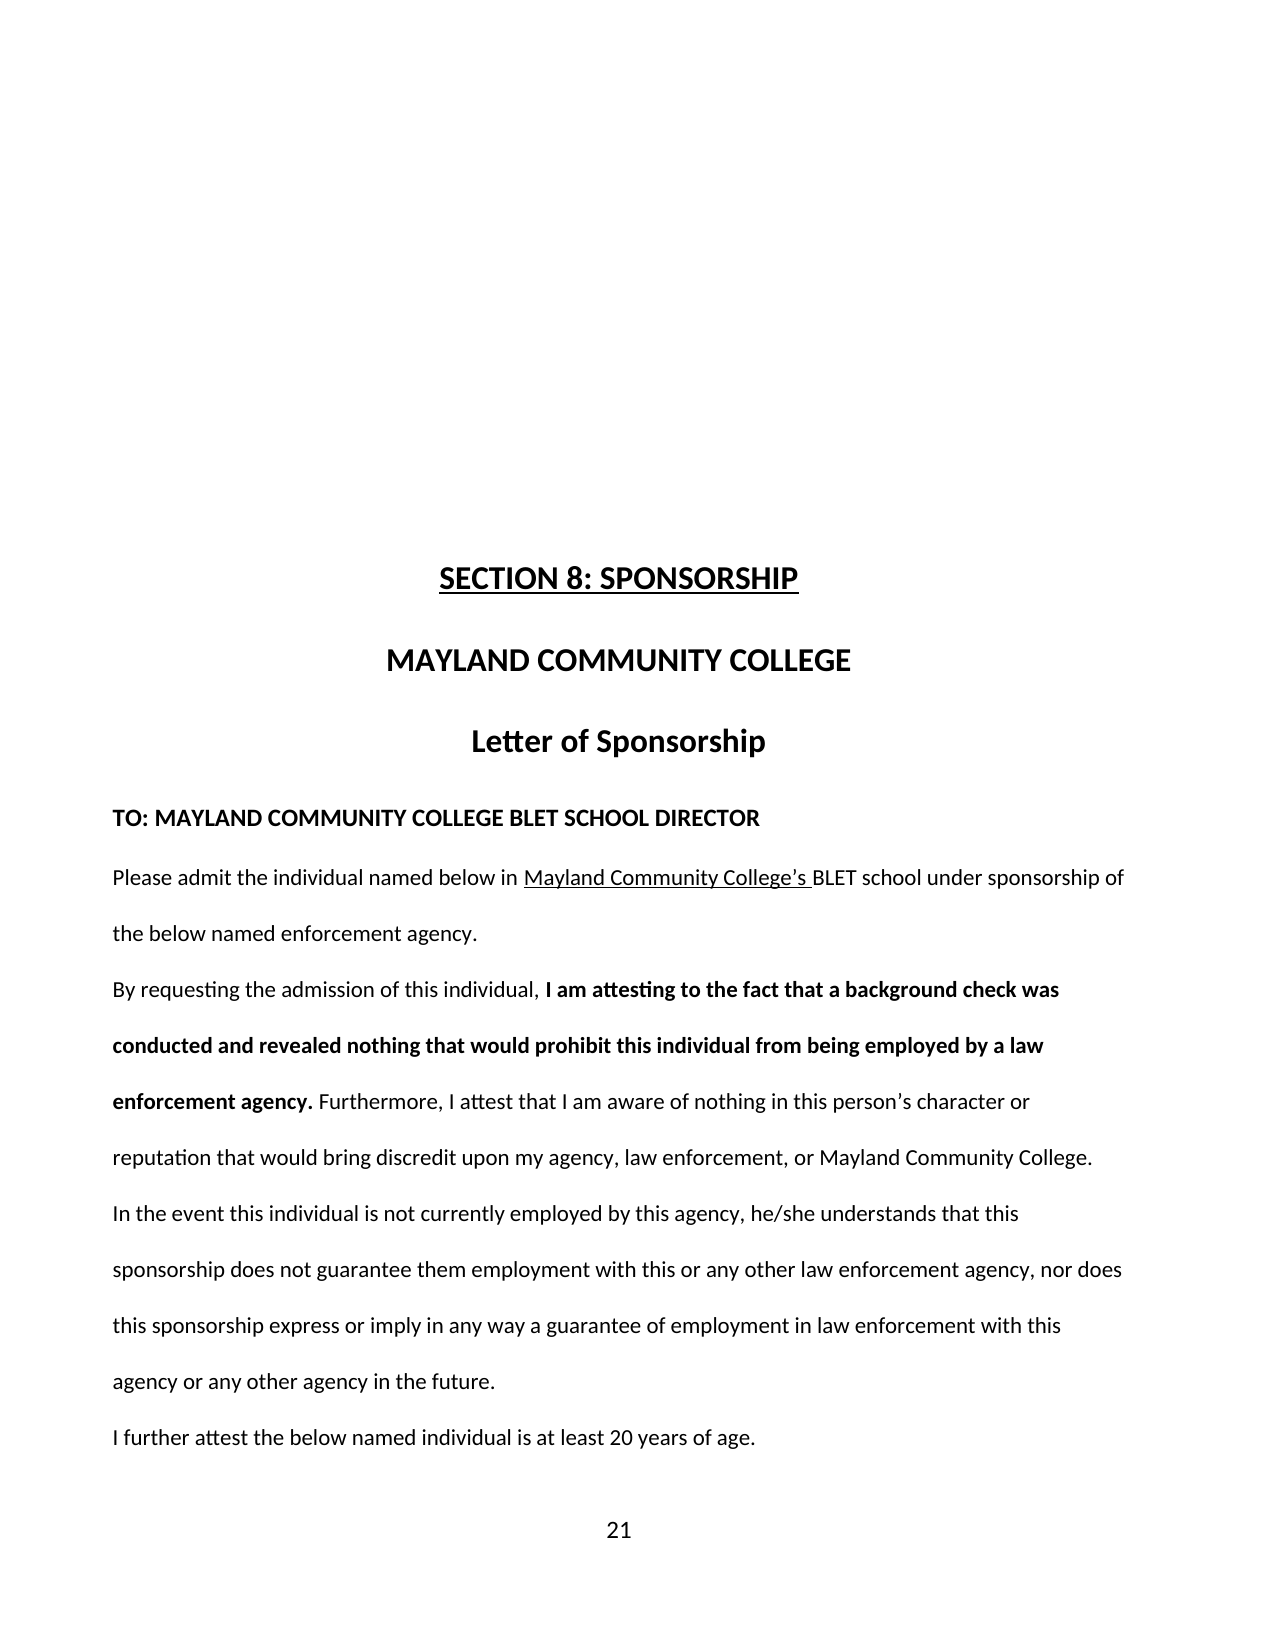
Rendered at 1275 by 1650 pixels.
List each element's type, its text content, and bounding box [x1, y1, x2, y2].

text MAYLAND COMMUNITY COLLEGE [112, 639, 1125, 679]
text By requesting the admission of this individual, I am attesting to the fact that a background check was conducted and revealed nothing that would prohibit this individual from being employed by a law enforcement agency. Furthermore, I attest that I am aware of nothing in this person’s character or reputation that would bring discredit upon my agency, law enforcement, or Mayland Community College. [112, 975, 1125, 1171]
text TO: MAYLAND COMMUNITY COLLEGE BLET SCHOOL DIRECTOR [112, 802, 1125, 832]
text I further attest the below named individual is at least 20 years of age. [112, 1423, 1125, 1451]
text In the event this individual is not currently employed by this agency, he/she understands that this sponsorship does not guarantee them employment with this or any other law enforcement agency, nor does this sponsorship express or imply in any way a guarantee of employment in law enforcement with this agency or any other agency in the future. [112, 1199, 1125, 1395]
text Please admit the individual named below in Mayland Community College’s BLET school under sponsorship of the below named enforcement agency. [112, 863, 1125, 947]
text Letter of Sponsorship [112, 720, 1125, 761]
text SECTION 8: SPONSORSHIP [112, 557, 1125, 598]
